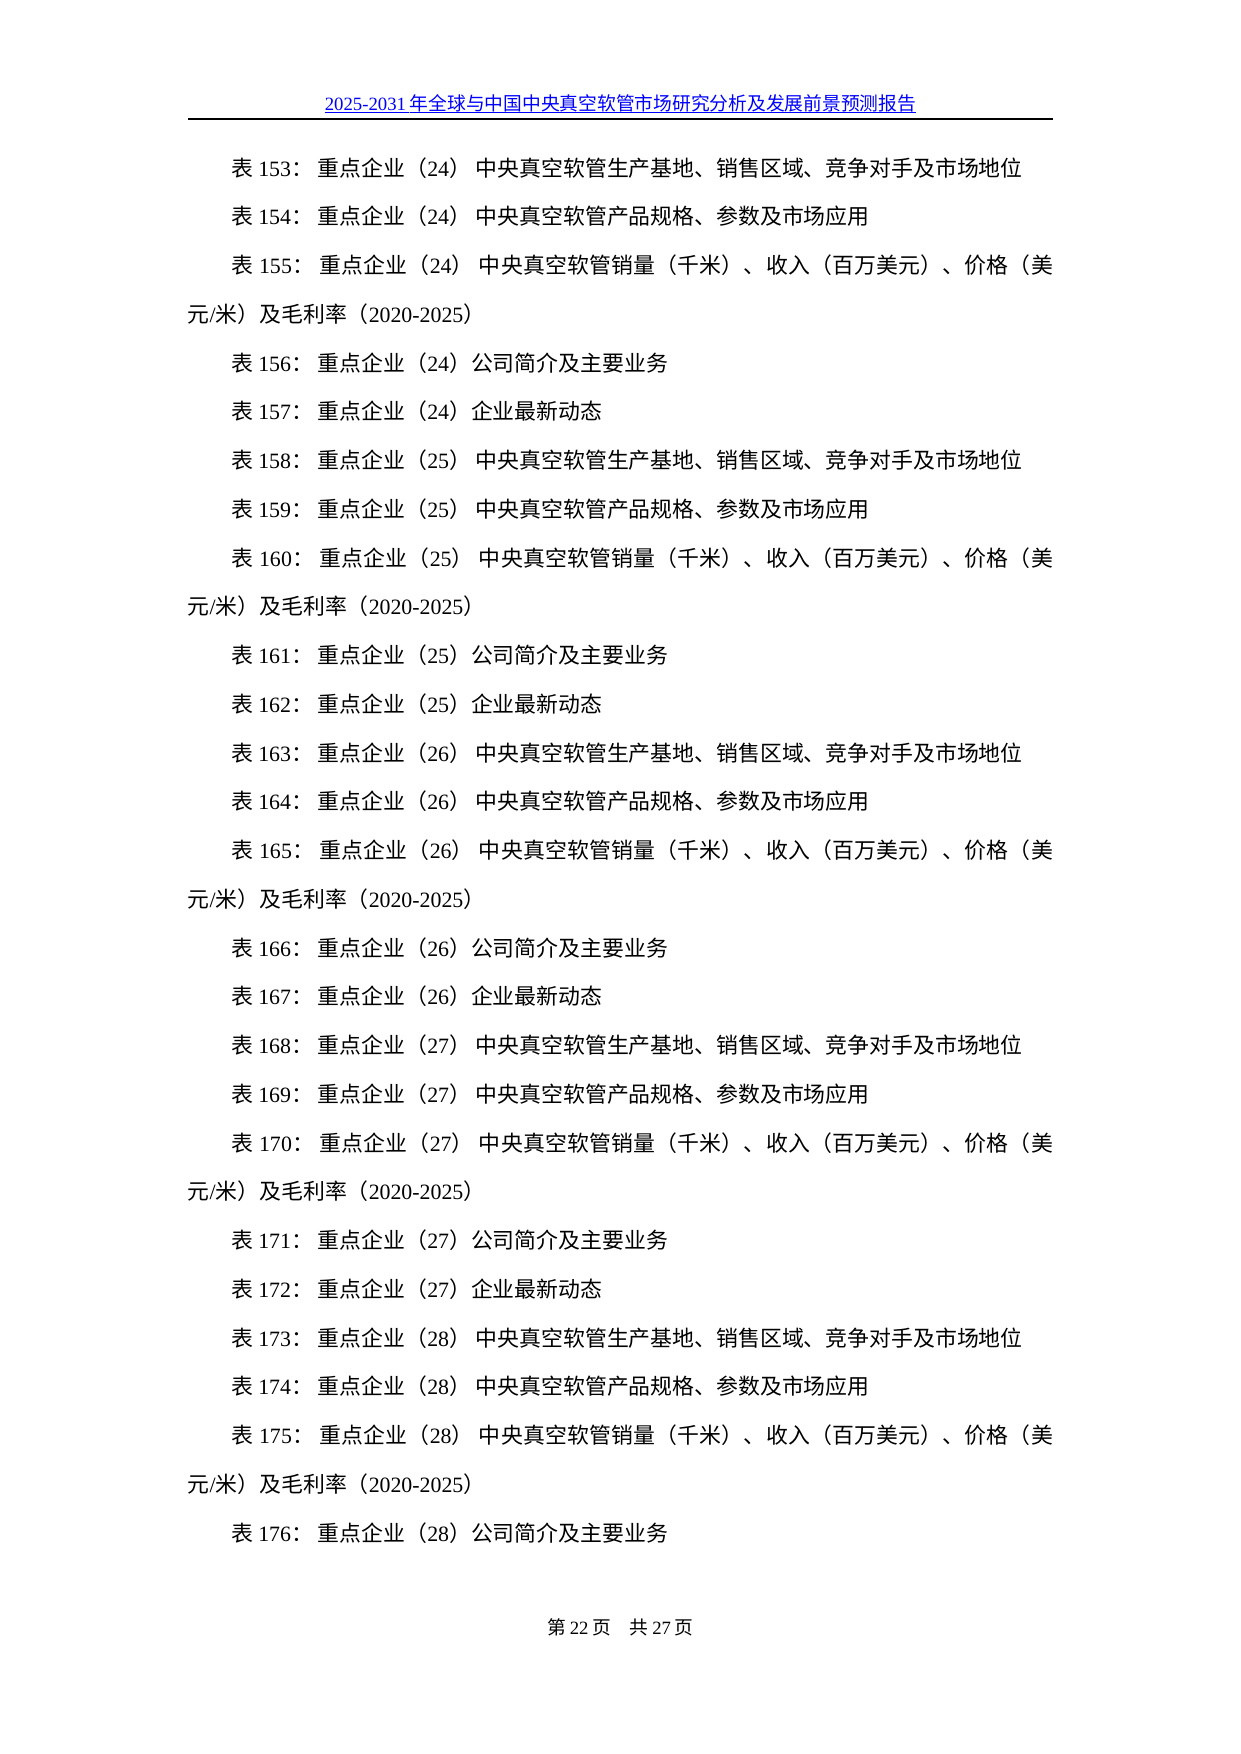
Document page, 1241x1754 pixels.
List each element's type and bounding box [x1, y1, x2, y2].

text [187, 150, 1053, 1548]
